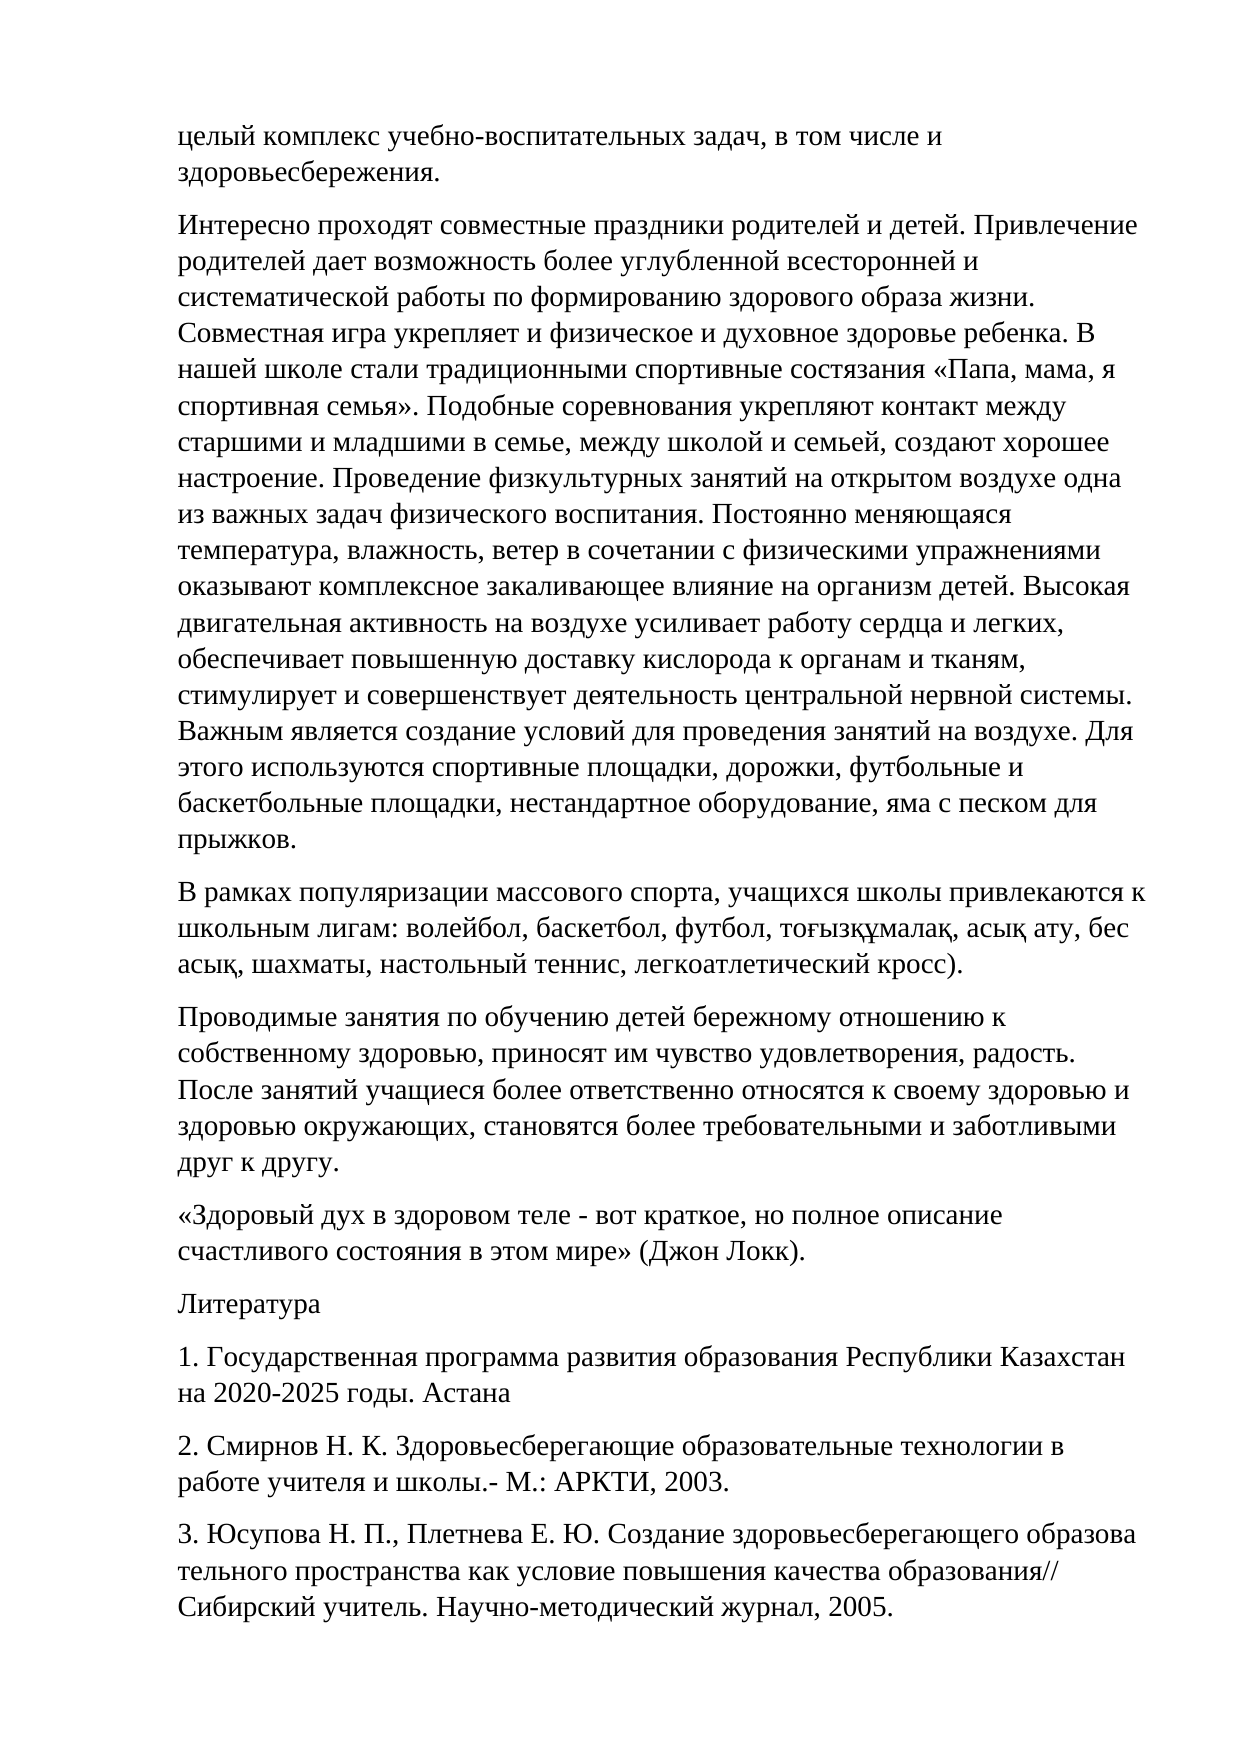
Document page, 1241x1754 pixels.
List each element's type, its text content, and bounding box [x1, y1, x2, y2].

text Проводимые занятия по обучению детей бережному отношению к собственному здоровью, приносят им чувство удовлетворения, радость. После занятий учащиеся более ответственно относятся к своему здоровью и здоровью окружающих, становятся более требовательными и заботливыми друг к другу. [177, 999, 1152, 1178]
text 1. Государственная программа развития образования Республики Казахстан на 2020-2025 годы. Астана [177, 1339, 1152, 1408]
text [177, 118, 1152, 188]
text В рамках популяризации массового спорта, учащихся школы привлекаются к школьным лигам: волейбол, баскетбол, футбол, тоғызқұмалақ, асық ату, бес асық, шахматы, настольный теннис, легкоатлетический кросс). [177, 874, 1152, 980]
text Литература [177, 1286, 1152, 1319]
text «Здоровый дух в здоровом теле - вот краткое, но полное описание счастливого состояния в этом мире» (Джон Локк). [177, 1197, 1152, 1267]
text 3. Юсупова Н. П., Плетнева Е. Ю. Создание здоровьесберегающего образова тельного пространства как условие повышения качества образования// Сибирский учитель. Научно-методический журнал, 2005. [177, 1517, 1152, 1622]
text 2. Смирнов Н. К. Здоровьесберегающие образовательные технологии в работе учителя и школы.- М.: АРКТИ, 2003. [177, 1428, 1152, 1497]
text Интересно проходят совместные праздники родителей и детей. Привлечение родителей дает возможность более углубленной всесторонней и систематической работы по формированию здорового образа жизни. Совместная игра укрепляет и физическое и духовное здоровье ребенка. В нашей школе стали традиционными спортивные состязания «Папа, мама, я спортивная семья». Подобные соревнования укрепляют контакт между старшими и младшими в семье, между школой и семьей, создают хорошее настроение. Проведение физкультурных занятий на открытом воздухе одна из важных задач физического воспитания. Постоянно меняющаяся температура, влажность, ветер в сочетании с физическими упражнениями оказывают комплексное закаливающее влияние на организм детей. Высокая двигательная активность на воздухе усиливает работу сердца и легких, обеспечивает повышенную доставку кислорода к органам и тканям, стимулирует и совершенствует деятельность центральной нервной системы. Важным является создание условий для проведения занятий на воздухе. Для этого используются спортивные площадки, дорожки, футбольные и баскетбольные площадки, нестандартное оборудование, яма с песком для прыжков. [177, 207, 1152, 855]
